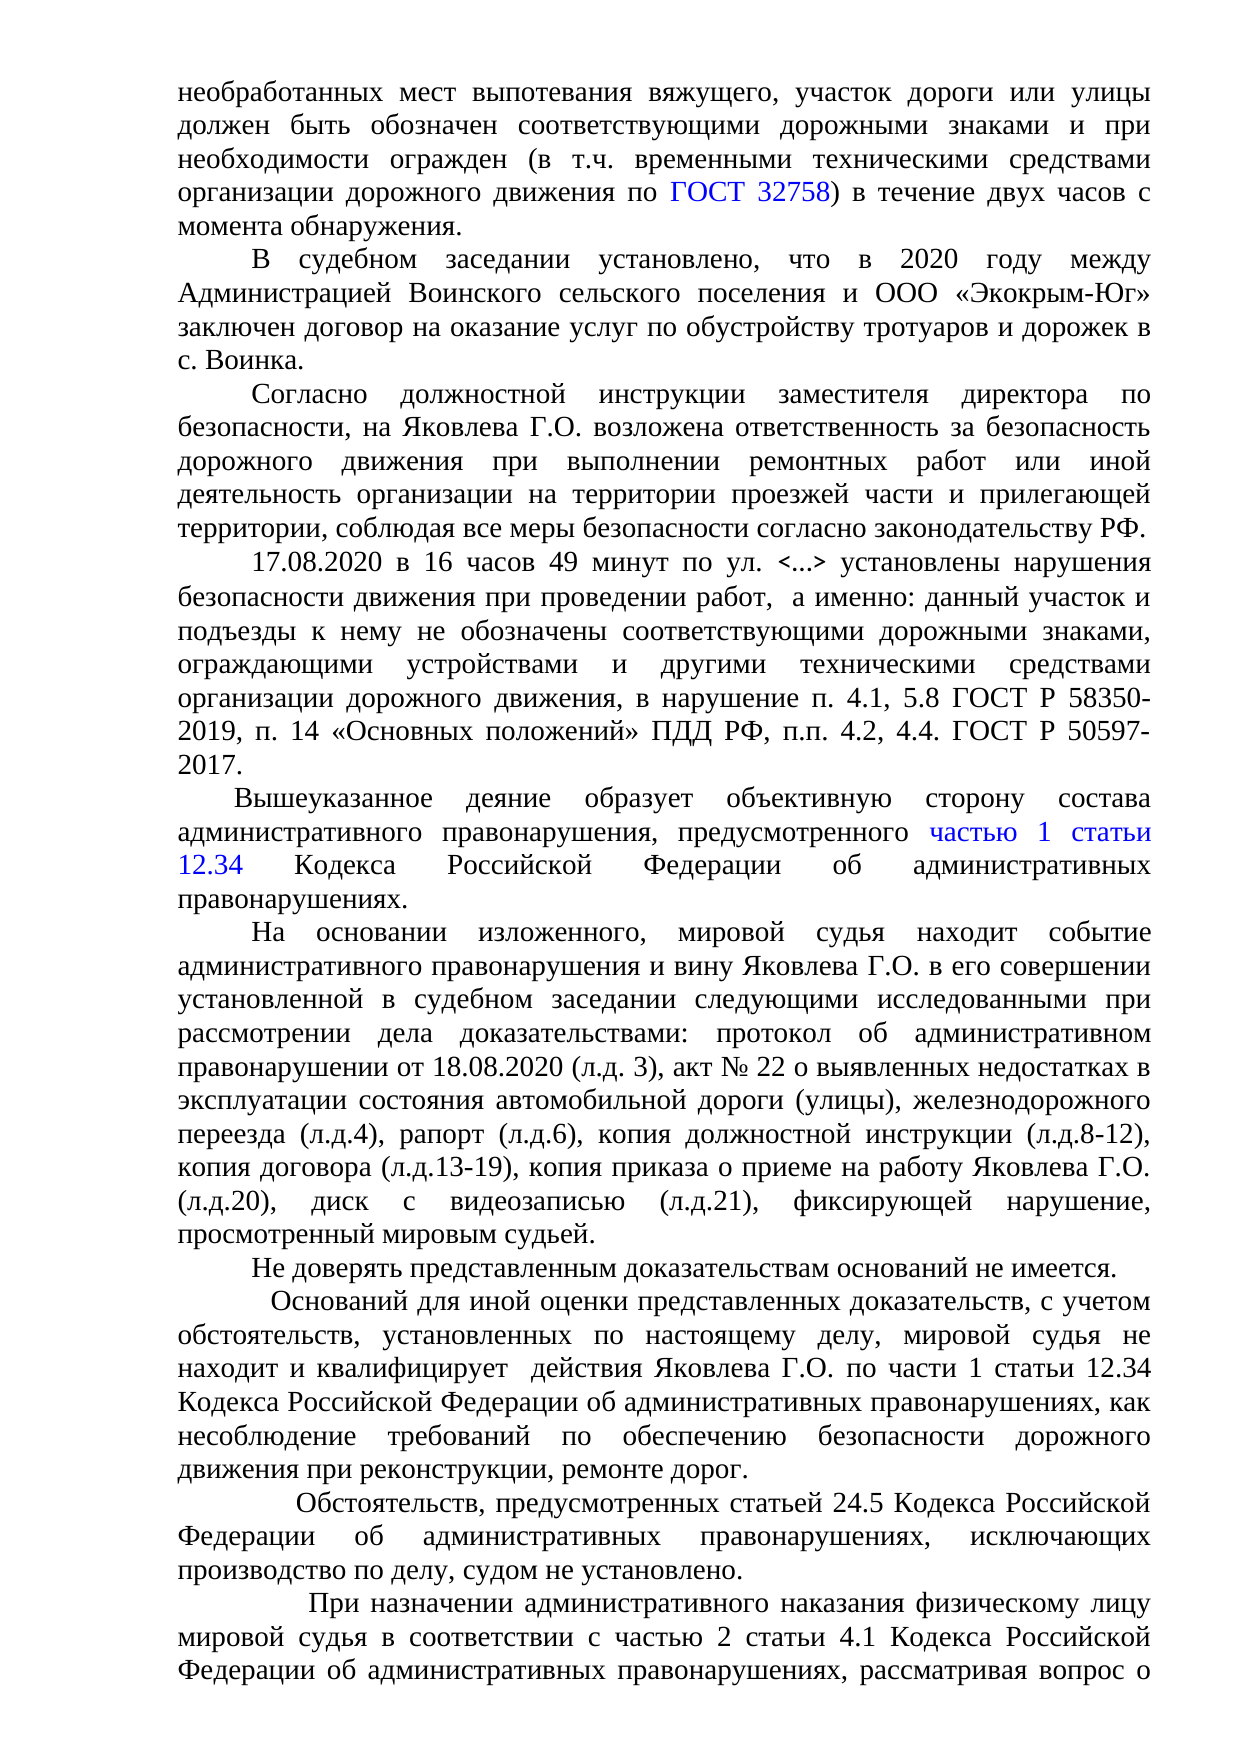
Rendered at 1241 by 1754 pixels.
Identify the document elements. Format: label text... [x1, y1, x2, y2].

text Обстоятельств, предусмотренных статьей 24.5 Кодекса Российской Федерации об административных правонарушениях, исключающих производство по делу, судом не установлено. [177, 1485, 1152, 1585]
text Оснований для иной оценки представленных доказательств, с учетом обстоятельств, установленных по настоящему делу, мировой судья не находит и квалифицирует действия Яковлева Г.О. по части 1 статьи 12.34 Кодекса Российской Федерации об административных правонарушениях, как несоблюдение требований по обеспечению безопасности дорожного движения при реконструкции, ремонте дорог. [177, 1283, 1152, 1485]
text Согласно должностной инструкции заместителя директора по безопасности, на Яковлева Г.О. возложена ответственность за безопасность дорожного движения при выполнении ремонтных работ или иной деятельность организации на территории проезжей части и прилегающей территории, соблюдая все меры безопасности согласно законодательству РФ. [177, 376, 1152, 543]
text Вышеуказанное деяние образует объективную сторону состава административного правонарушения, предусмотренного частью 1 статьи 12.34 Кодекса Российской Федерации об административных правонарушениях. [177, 780, 1152, 914]
text 17.08.2020 в 16 часов 49 минут по ул. <…> установлены нарушения безопасности движения при проведении работ, а именно: данный участок и подъезды к нему не обозначены соответствующими дорожными знаками, ограждающими устройствами и другими техническими средствами организации дорожного движения, в нарушение п. 4.1, 5.8 ГОСТ Р 58350-2019, п. 14 «Основных положений» ПДД РФ, п.п. 4.2, 4.4. ГОСТ Р 50597-2017. [177, 543, 1152, 780]
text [177, 74, 1152, 242]
text В судебном заседании установлено, что в 2020 году между Администрацией Воинского сельского поселения и ООО «Экокрым-Юг» заключен договор на оказание услуг по обустройству тротуаров и дорожек в с. Воинка. [177, 242, 1152, 376]
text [177, 1585, 1152, 1686]
text Не доверять представленным доказательствам оснований не имеется. [177, 1250, 1152, 1283]
text На основании изложенного, мировой судья находит событие административного правонарушения и вину Яковлева Г.О. в его совершении установленной в судебном заседании следующими исследованными при рассмотрении дела доказательствами: протокол об административном правонарушении от 18.08.2020 (л.д. 3), акт № 22 о выявленных недостатках в эксплуатации состояния автомобильной дороги (улицы), железнодорожного переезда (л.д.4), рапорт (л.д.6), копия должностной инструкции (л.д.8-12), копия договора (л.д.13-19), копия приказа о приеме на работу Яковлева Г.О. (л.д.20), диск с видеозаписью (л.д.21), фиксирующей нарушение, просмотренный мировым судьей. [177, 914, 1152, 1250]
